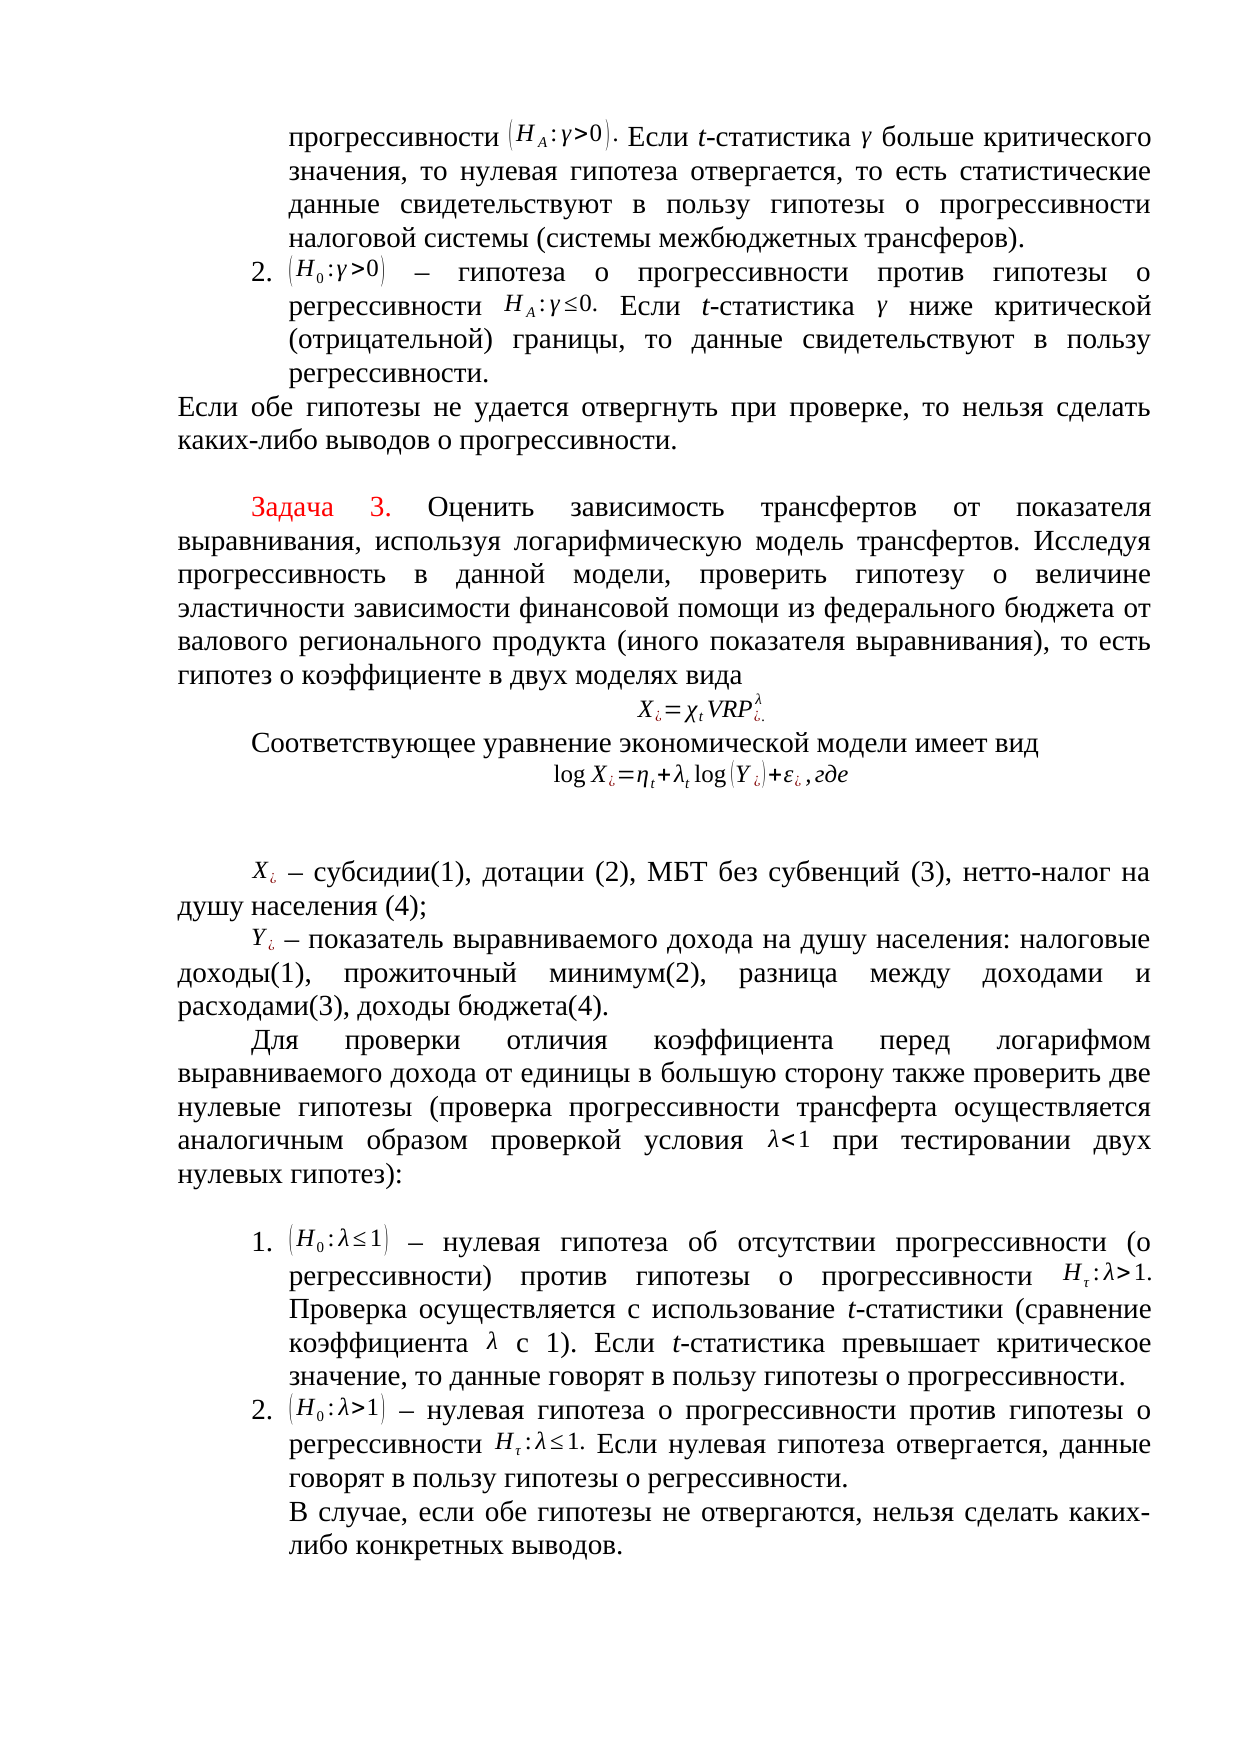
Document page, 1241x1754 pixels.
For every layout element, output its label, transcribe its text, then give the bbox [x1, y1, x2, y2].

list Для проверки отличия коэффициента перед логарифмом выравниваемого дохода от единицы в большую сторону также проверить две нулевые гипотезы (проверка прогрессивности трансферта осуществляется аналогичным образом проверкой условия при тестировании двух нулевых гипотез): [177, 1022, 1152, 1189]
list – гипотеза о прогрессивности против гипотезы о регрессивности Если t-статистика ниже критической (отрицательной) границы, то данные свидетельствуют в пользу регрессивности. [251, 253, 1152, 389]
text – показатель выравниваемого дохода на душу населения: налоговые доходы(1), прожиточный минимум(2), разница между доходами и расходами(3), доходы бюджета(4). [177, 921, 1152, 1022]
text – субсидии(1), дотации (2), МБТ без субвенций (3), нетто-налог на душу населения (4); [177, 854, 1152, 921]
text Соответствующее уравнение экономической модели имеет вид [177, 726, 1152, 759]
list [251, 118, 1152, 253]
list – нулевая гипотеза об отсутствии прогрессивности (о регрессивности) против гипотезы о прогрессивности Проверка осуществляется с использование t-статистики (сравнение коэффициента с 1). Если t-статистика превышает критическое значение, то данные говорят в пользу гипотезы о прогрессивности. [251, 1223, 1152, 1392]
list – нулевая гипотеза о прогрессивности против гипотезы о регрессивности Если нулевая гипотеза отвергается, данные говорят в пользу гипотезы о регрессивности. [251, 1392, 1152, 1494]
list В случае, если обе гипотезы не отвергаются, нельзя сделать каких-либо конкретных выводов. [288, 1494, 1152, 1561]
text Задача 3. Оценить зависимость трансфертов от показателя выравнивания, используя логарифмическую модель трансфертов. Исследуя прогрессивность в данной модели, проверить гипотезу о величине эластичности зависимости финансовой помощи из федерального бюджета от валового регионального продукта (иного показателя выравнивания), то есть гипотез о коэффициенте в двух моделях вида [177, 489, 1152, 691]
text Если обе гипотезы не удается отвергнуть при проверке, то нельзя сделать каких-либо выводов о прогрессивности. [177, 389, 1152, 456]
